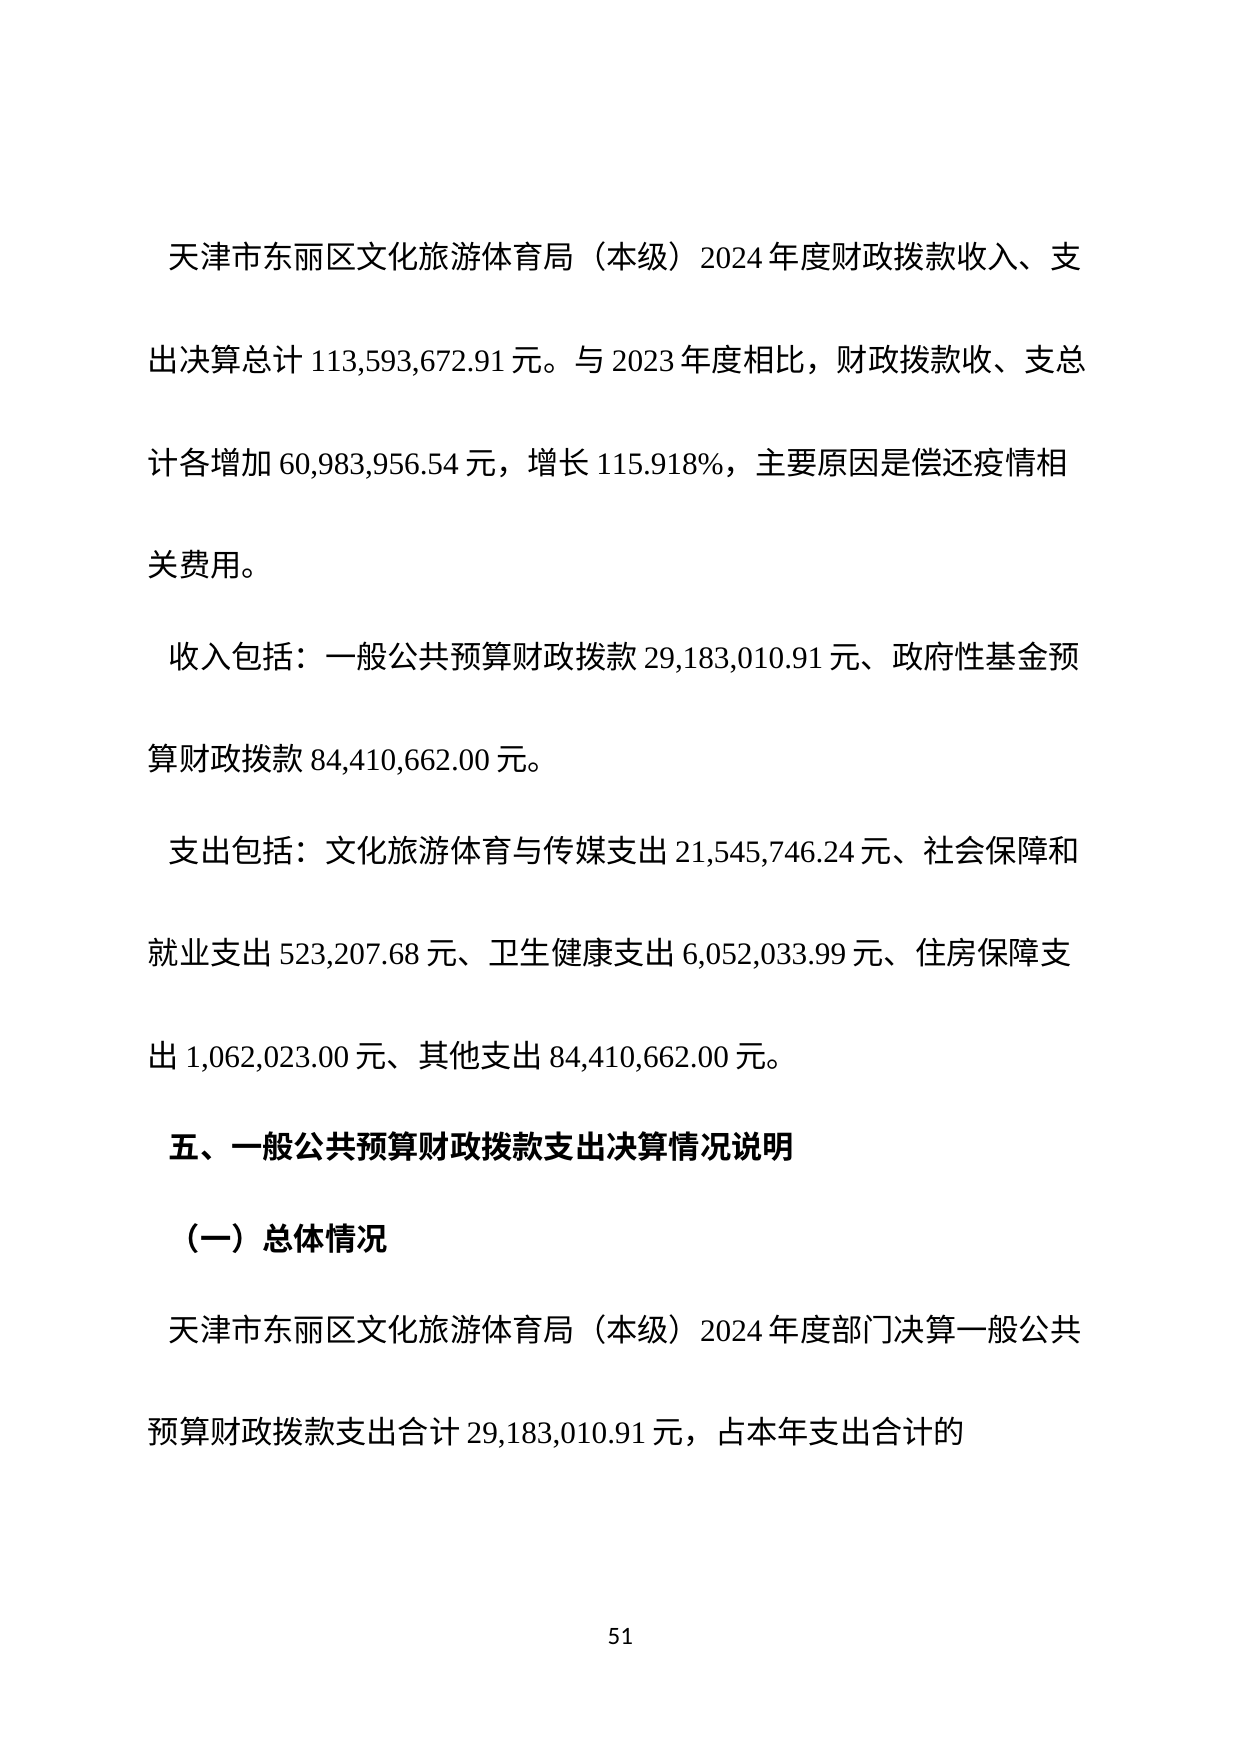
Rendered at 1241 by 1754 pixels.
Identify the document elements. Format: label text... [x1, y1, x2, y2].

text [148, 1293, 1093, 1464]
text 天津市东丽区文化旅游体育局（本级）2024年度财政拨款收入、支出决算总计113,593,672.91元。与2023年度相比，财政拨款收、支总计各增加60,983,956.54元，增长115.918%，主要原因是偿还疫情相关费用。 [148, 221, 1093, 597]
text 支出包括：文化旅游体育与传媒支出21,545,746.24元、社会保障和就业支出523,207.68元、卫生健康支出6,052,033.99元、住房保障支出1,062,023.00元、其他支出84,410,662.00元。 [148, 814, 1093, 1088]
text 五、一般公共预算财政拨款支出决算情况说明 [148, 1111, 1093, 1179]
text 收入包括：一般公共预算财政拨款29,183,010.91元、政府性基金预算财政拨款84,410,662.00元。 [148, 620, 1093, 791]
text （一）总体情况 [148, 1202, 1093, 1271]
